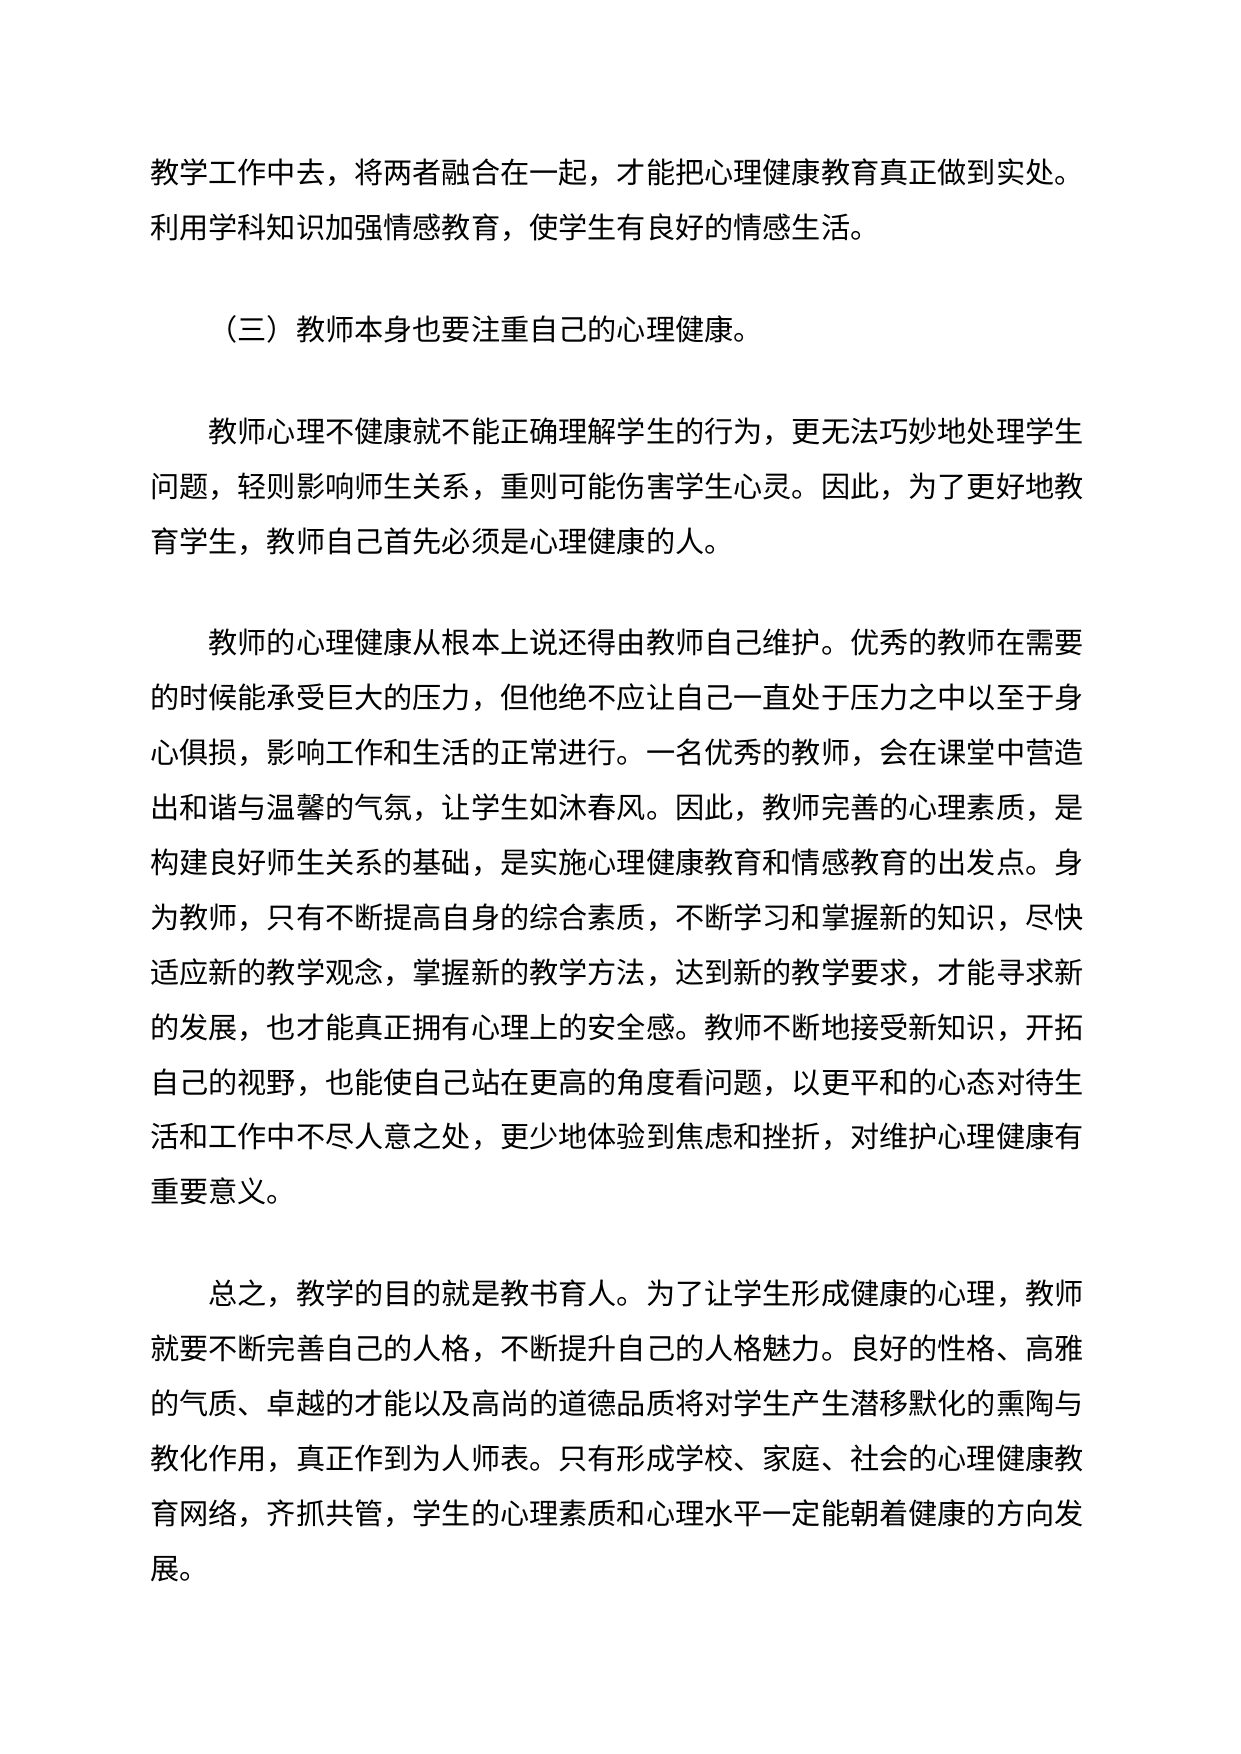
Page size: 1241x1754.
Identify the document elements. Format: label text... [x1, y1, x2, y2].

text 教师心理不健康就不能正确理解学生的行为，更无法巧妙地处理学生问题，轻则影响师生关系，重则可能伤害学生心灵。因此，为了更好地教育学生，教师自己首先必须是心理健康的人。 [150, 408, 1090, 561]
text （三）教师本身也要注重自己的心理健康。 [150, 307, 1090, 349]
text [150, 150, 1090, 247]
text 总之，教学的目的就是教书育人。为了让学生形成健康的心理，教师就要不断完善自己的人格，不断提升自己的人格魅力。良好的性格、高雅的气质、卓越的才能以及高尚的道德品质将对学生产生潜移默化的熏陶与教化作用，真正作到为人师表。只有形成学校、家庭、社会的心理健康教育网络，齐抓共管，学生的心理素质和心理水平一定能朝着健康的方向发展。 [150, 1271, 1090, 1587]
text 教师的心理健康从根本上说还得由教师自己维护。优秀的教师在需要的时候能承受巨大的压力，但他绝不应让自己一直处于压力之中以至于身心俱损，影响工作和生活的正常进行。一名优秀的教师，会在课堂中营造出和谐与温馨的气氛，让学生如沐春风。因此，教师完善的心理素质，是构建良好师生关系的基础，是实施心理健康教育和情感教育的出发点。身为教师，只有不断提高自身的综合素质，不断学习和掌握新的知识，尽快适应新的教学观念，掌握新的教学方法，达到新的教学要求，才能寻求新的发展，也才能真正拥有心理上的安全感。教师不断地接受新知识，开拓自己的视野，也能使自己站在更高的角度看问题，以更平和的心态对待生活和工作中不尽人意之处，更少地体验到焦虑和挫折，对维护心理健康有重要意义。 [150, 620, 1090, 1211]
